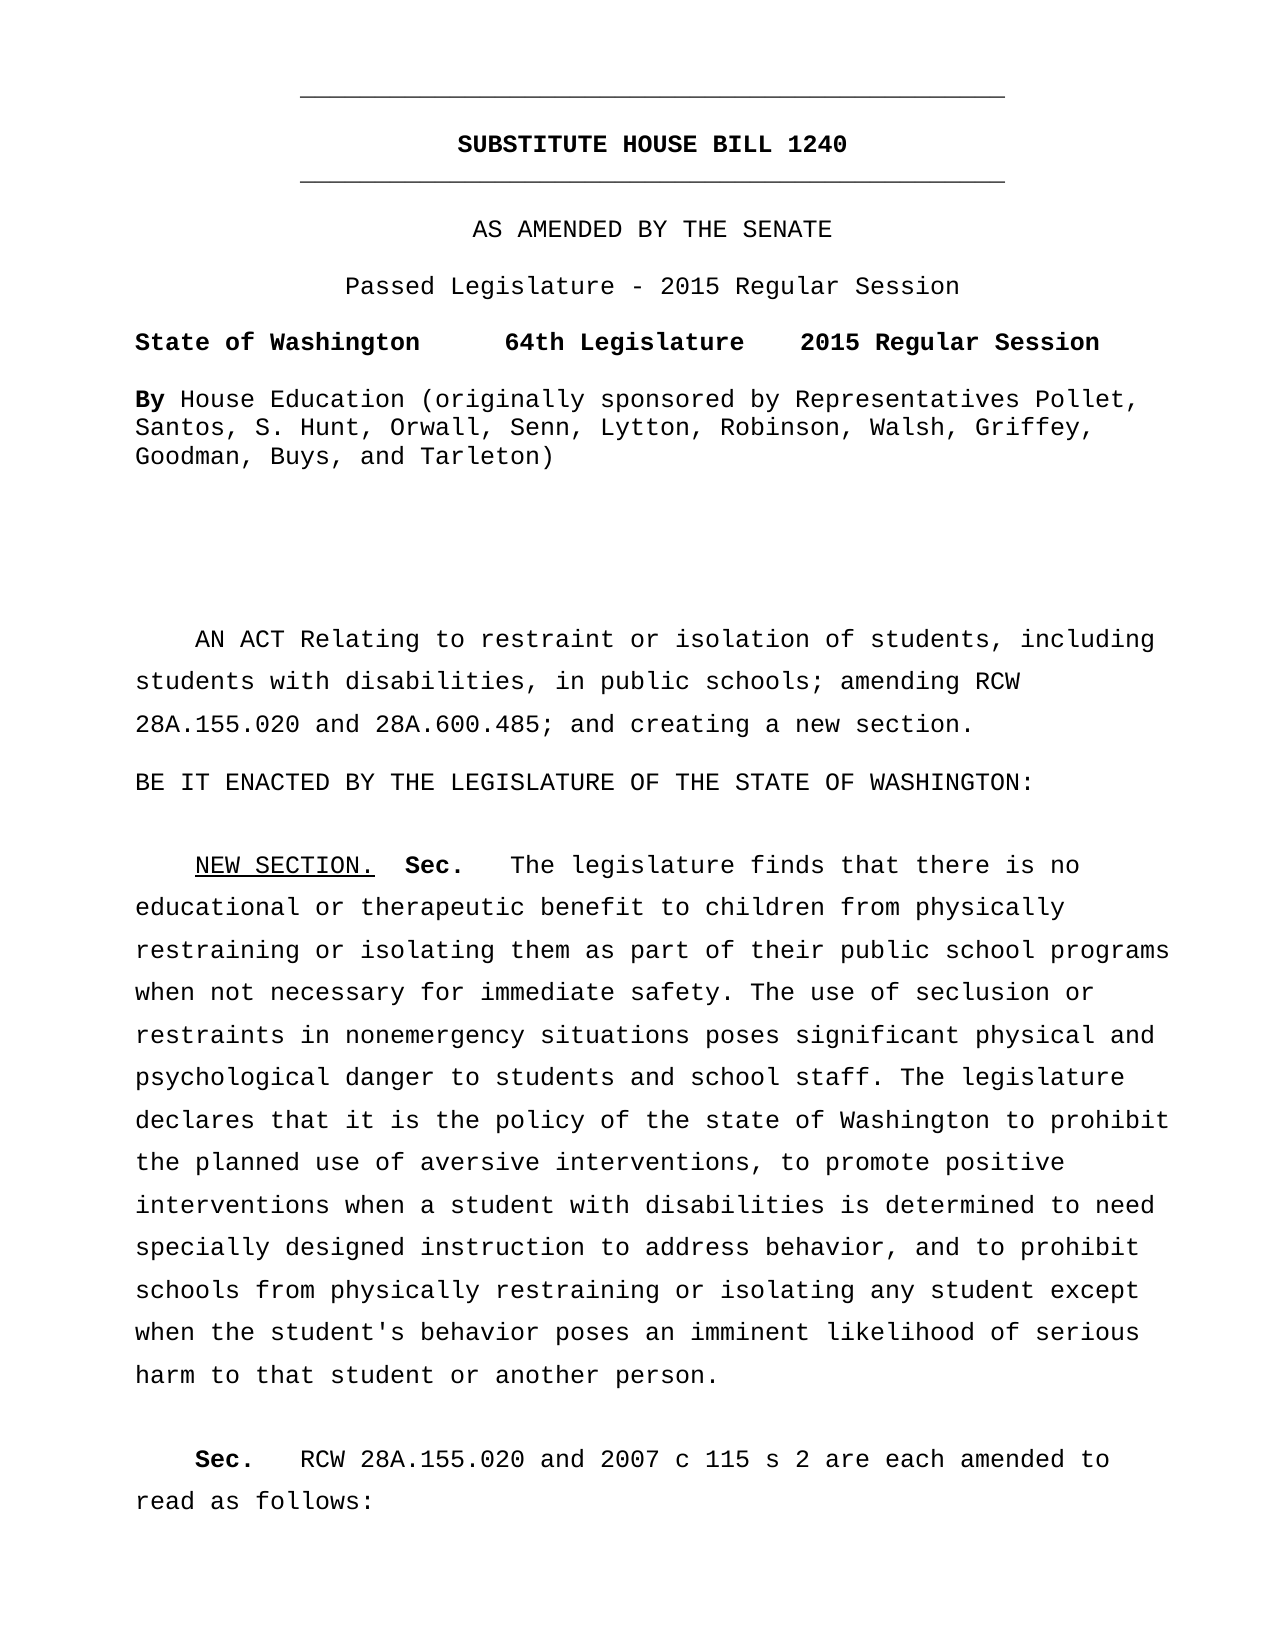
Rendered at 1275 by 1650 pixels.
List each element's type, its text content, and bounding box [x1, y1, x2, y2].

text Passed Legislature - 2015 Regular Session [135, 273, 1170, 302]
text _______________________________________________ [135, 160, 1170, 188]
text SUBSTITUTE HOUSE BILL 1240 [135, 132, 1170, 160]
text BE IT ENACTED BY THE LEGISLATURE OF THE STATE OF WASHINGTON: [135, 769, 1170, 797]
text _______________________________________________ [135, 75, 1170, 103]
text State of Washington 64th Legislature 2015 Regular Session [135, 330, 1170, 358]
text AN ACT Relating to restraint or isolation of students, including students with disabilities, in public schools; amending RCW 28A.155.020 and 28A.600.485; and creating a new section. [135, 613, 1170, 741]
text AS AMENDED BY THE SENATE [135, 217, 1170, 245]
text Sec. RCW 28A.155.020 and 2007 c 115 s 2 are each amended to read as follows: [135, 1433, 1170, 1518]
text By House Education (originally sponsored by Representatives Pollet, Santos, S. Hunt, Orwall, Senn, Lytton, Robinson, Walsh, Griffey, Goodman, Buys, and Tarleton) [135, 387, 1170, 472]
text NEW SECTION. Sec. The legislature finds that there is no educational or therapeutic benefit to children from physically restraining or isolating them as part of their public school programs when not necessary for immediate safety. The use of seclusion or restraints in nonemergency situations poses significant physical and psychological danger to students and school staff. The legislature declares that it is the policy of the state of Washington to prohibit the planned use of aversive interventions, to promote positive interventions when a student with disabilities is determined to need specially designed instruction to address behavior, and to prohibit schools from physically restraining or isolating any student except when the student's behavior poses an imminent likelihood of serious harm to that student or another person. [135, 839, 1170, 1392]
